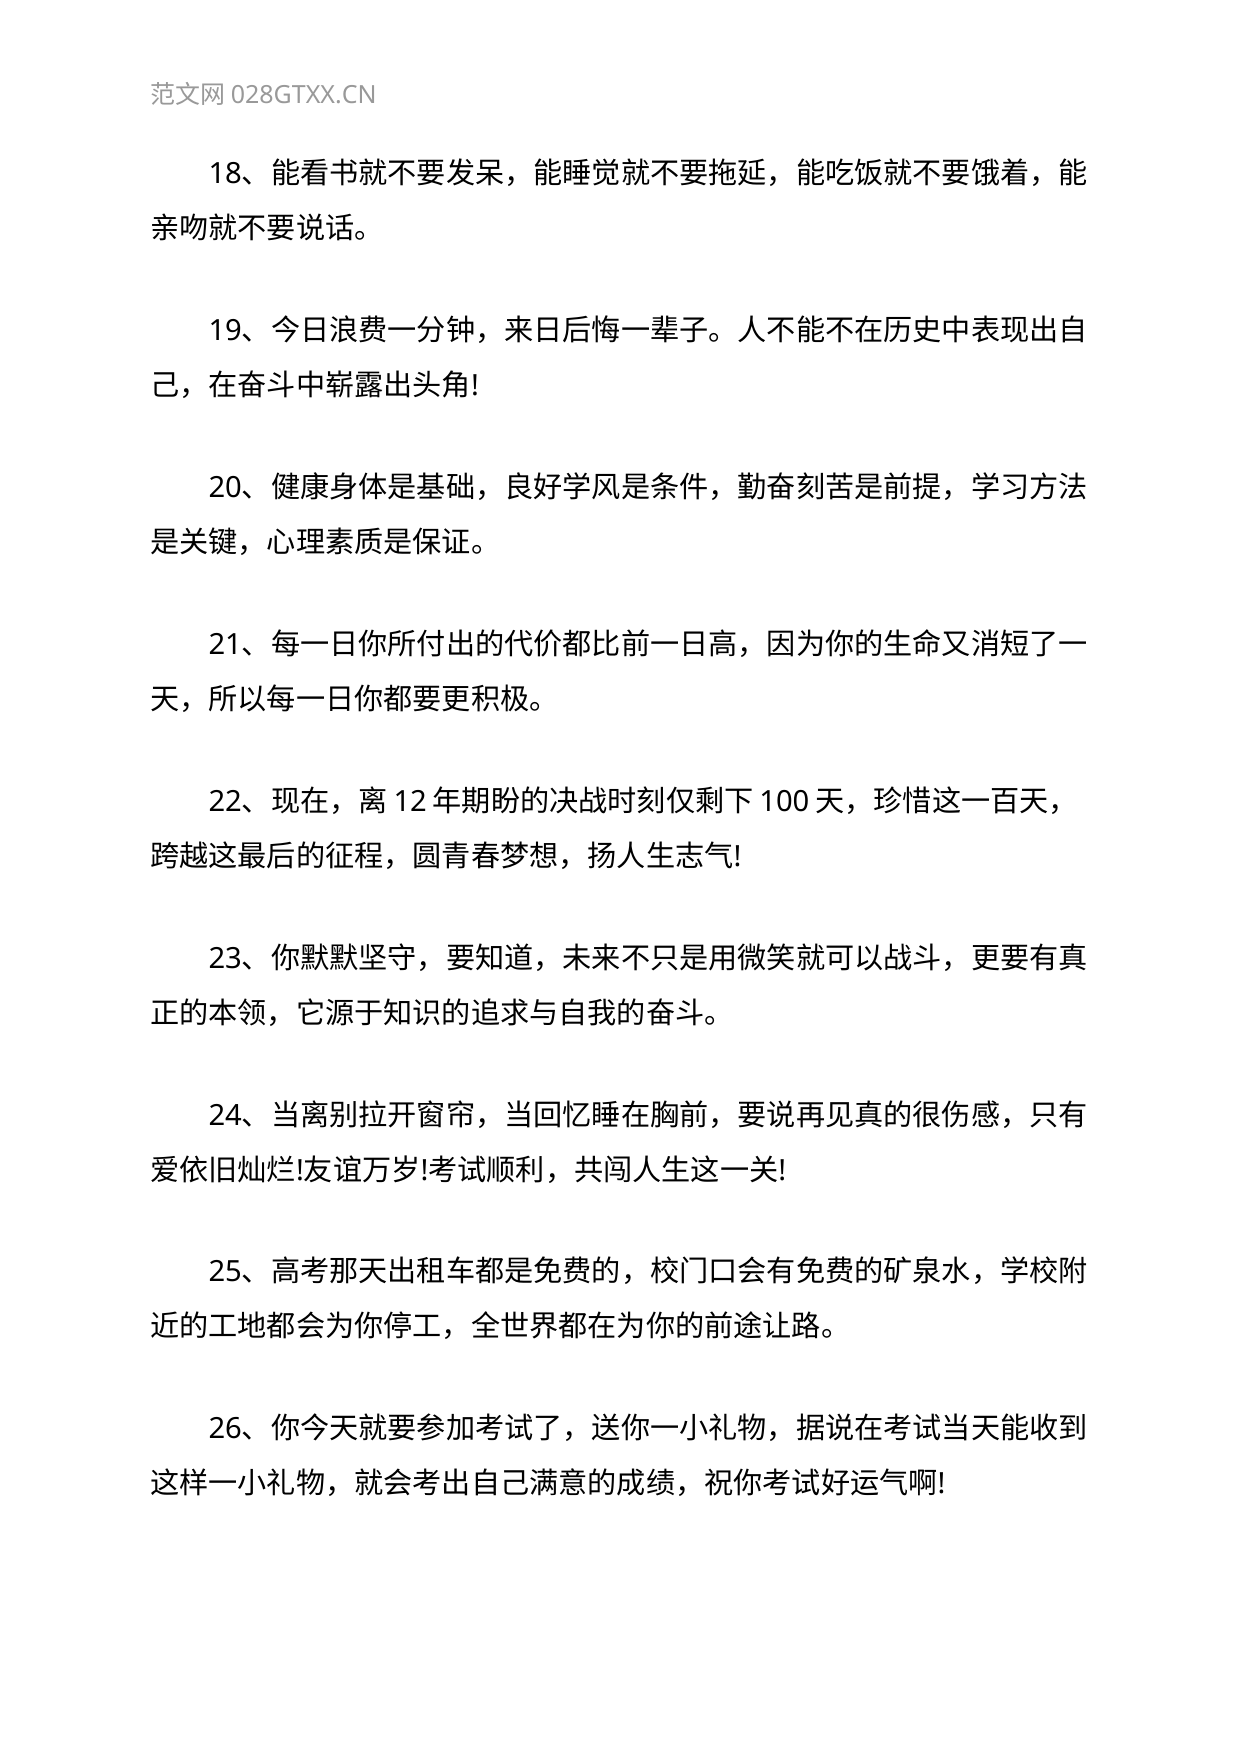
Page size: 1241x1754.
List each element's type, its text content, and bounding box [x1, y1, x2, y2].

text 22、现在，离12年期盼的决战时刻仅剩下100天，珍惜这一百天，跨越这最后的征程，圆青春梦想，扬人生志气! [150, 777, 1090, 875]
text 18、能看书就不要发呆，能睡觉就不要拖延，能吃饭就不要饿着，能亲吻就不要说话。 [150, 150, 1090, 247]
text 20、健康身体是基础，良好学风是条件，勤奋刻苦是前提，学习方法是关键，心理素质是保证。 [150, 464, 1090, 561]
text 19、今日浪费一分钟，来日后悔一辈子。人不能不在历史中表现出自己，在奋斗中崭露出头角! [150, 307, 1090, 404]
text 21、每一日你所付出的代价都比前一日高，因为你的生命又消短了一天，所以每一日你都要更积极。 [150, 621, 1090, 718]
text 23、你默默坚守，要知道，未来不只是用微笑就可以战斗，更要有真正的本领，它源于知识的追求与自我的奋斗。 [150, 934, 1090, 1032]
text 25、高考那天出租车都是免费的，校门口会有免费的矿泉水，学校附近的工地都会为你停工，全世界都在为你的前途让路。 [150, 1248, 1090, 1345]
text 24、当离别拉开窗帘，当回忆睡在胸前，要说再见真的很伤感，只有爱依旧灿烂!友谊万岁!考试顺利，共闯人生这一关! [150, 1091, 1090, 1188]
text 26、你今天就要参加考试了，送你一小礼物，据说在考试当天能收到这样一小礼物，就会考出自己满意的成绩，祝你考试好运气啊! [150, 1405, 1090, 1502]
